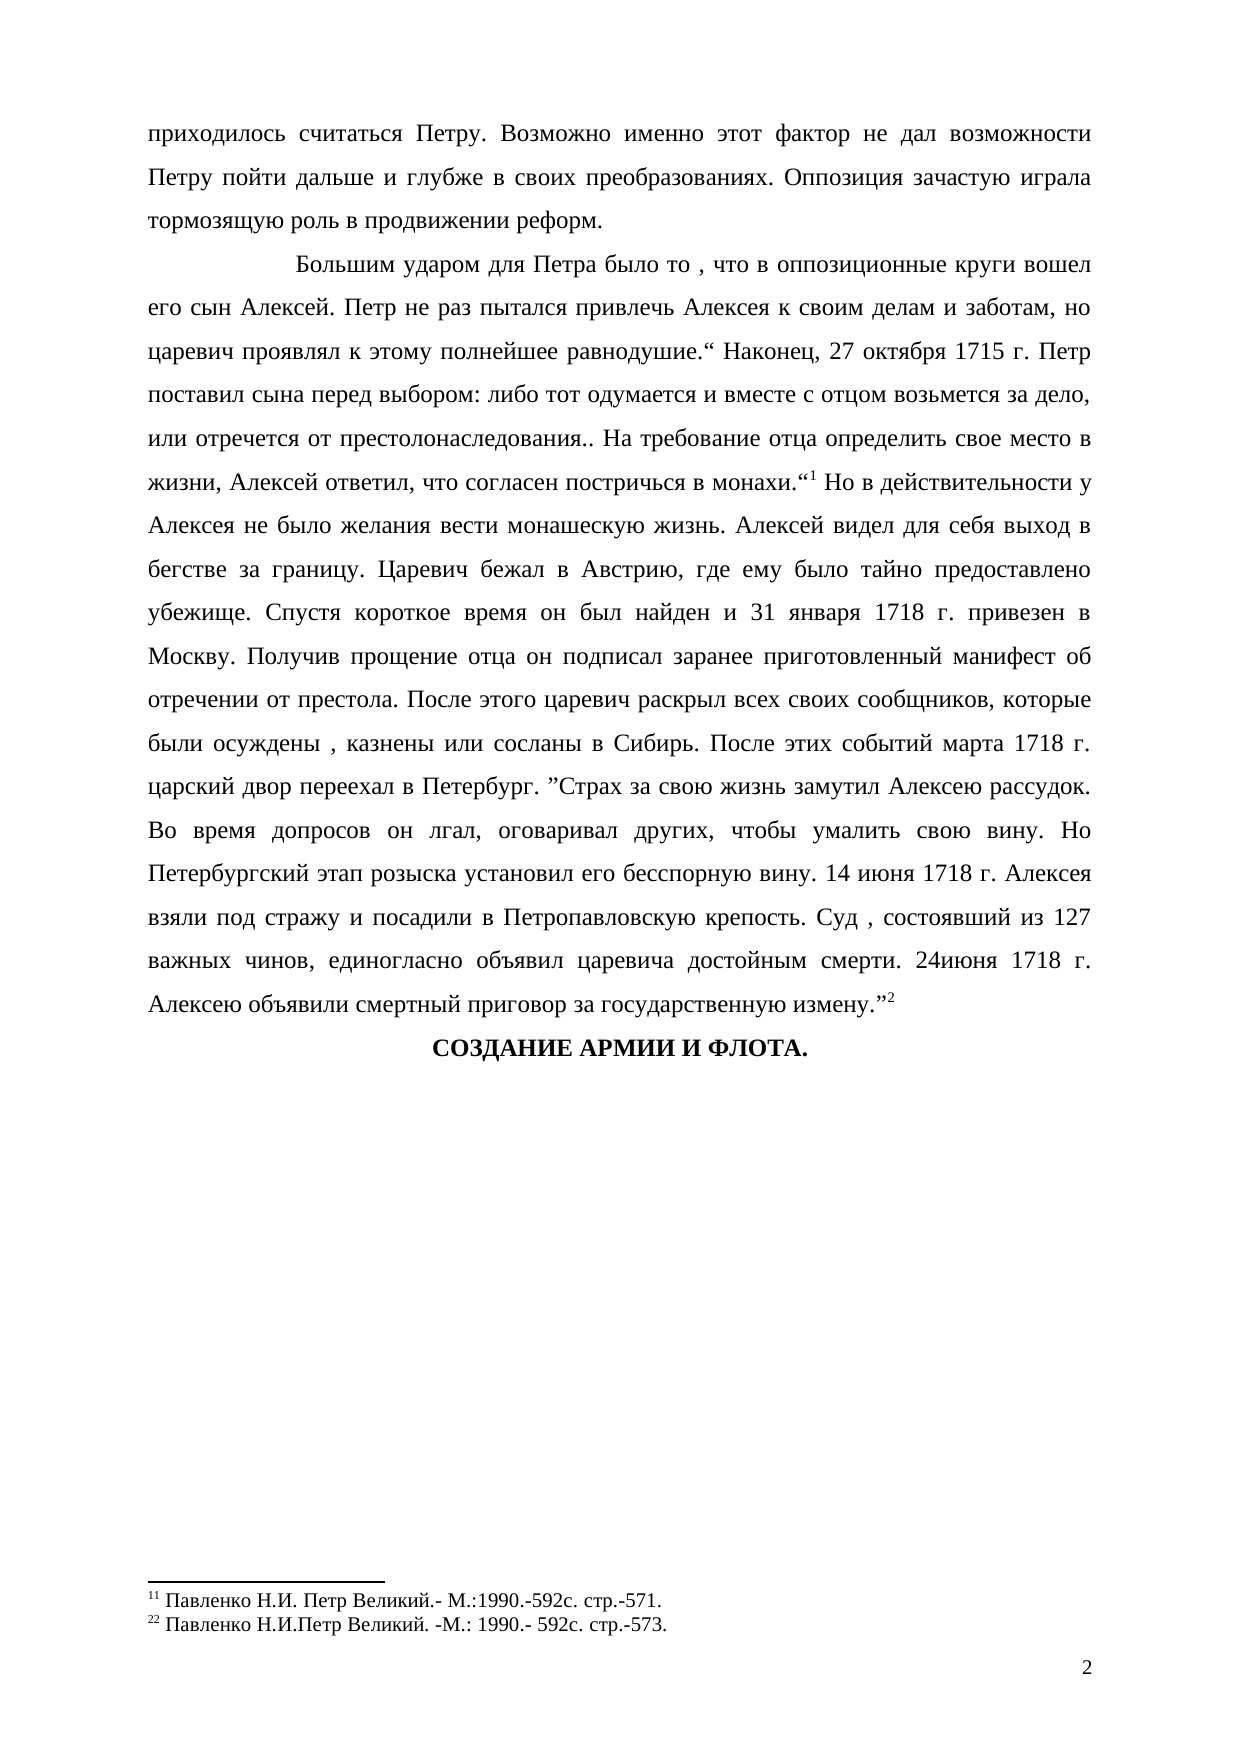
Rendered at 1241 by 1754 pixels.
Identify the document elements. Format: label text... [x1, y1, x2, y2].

text Большим ударом для Петра было то , что в оппозиционные круги вошел его сын Алексей. Петр не раз пытался привлечь Алексея к своим делам и заботам, но царевич проявлял к этому полнейшее равнодушие.“ Наконец, 27 октября 1715 г. Петр поставил сына перед выбором: либо тот одумается и вместе с отцом возьмется за дело, или отречется от престолонаследования.. На требование отца определить свое место в жизни, Алексей ответил, что согласен постричься в монахи.“1 Но в действительности у Алексея не было желания вести монашескую жизнь. Алексей видел для себя выход в бегстве за границу. Царевич бежал в Австрию, где ему было тайно предоставлено убежище. Спустя короткое время он был найден и 31 января 1718 г. привезен в Москву. Получив прощение отца он подписал заранее приготовленный манифест об отречении от престола. После этого царевич раскрыл всех своих сообщников, которые были осуждены , казнены или сосланы в Сибирь. После этих событий марта 1718 г. царский двор переехал в Петербург. ”Страх за свою жизнь замутил Алексею рассудок. Во время допросов он лгал, оговаривал других, чтобы умалить свою вину. Но Петербургский этап розыска установил его бесспорную вину. 14 июня 1718 г. Алексея взяли под стражу и посадили в Петропавловскую крепость. Суд , состоявший из 127 важных чинов, единогласно объявил царевича достойным смерти. 24июня 1718 г. Алексею объявили смертный приговор за государственную измену.”2 [148, 249, 1092, 1018]
text СОЗДАНИЕ АРМИИ И ФЛОТА. [148, 1032, 1092, 1062]
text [148, 118, 1092, 234]
